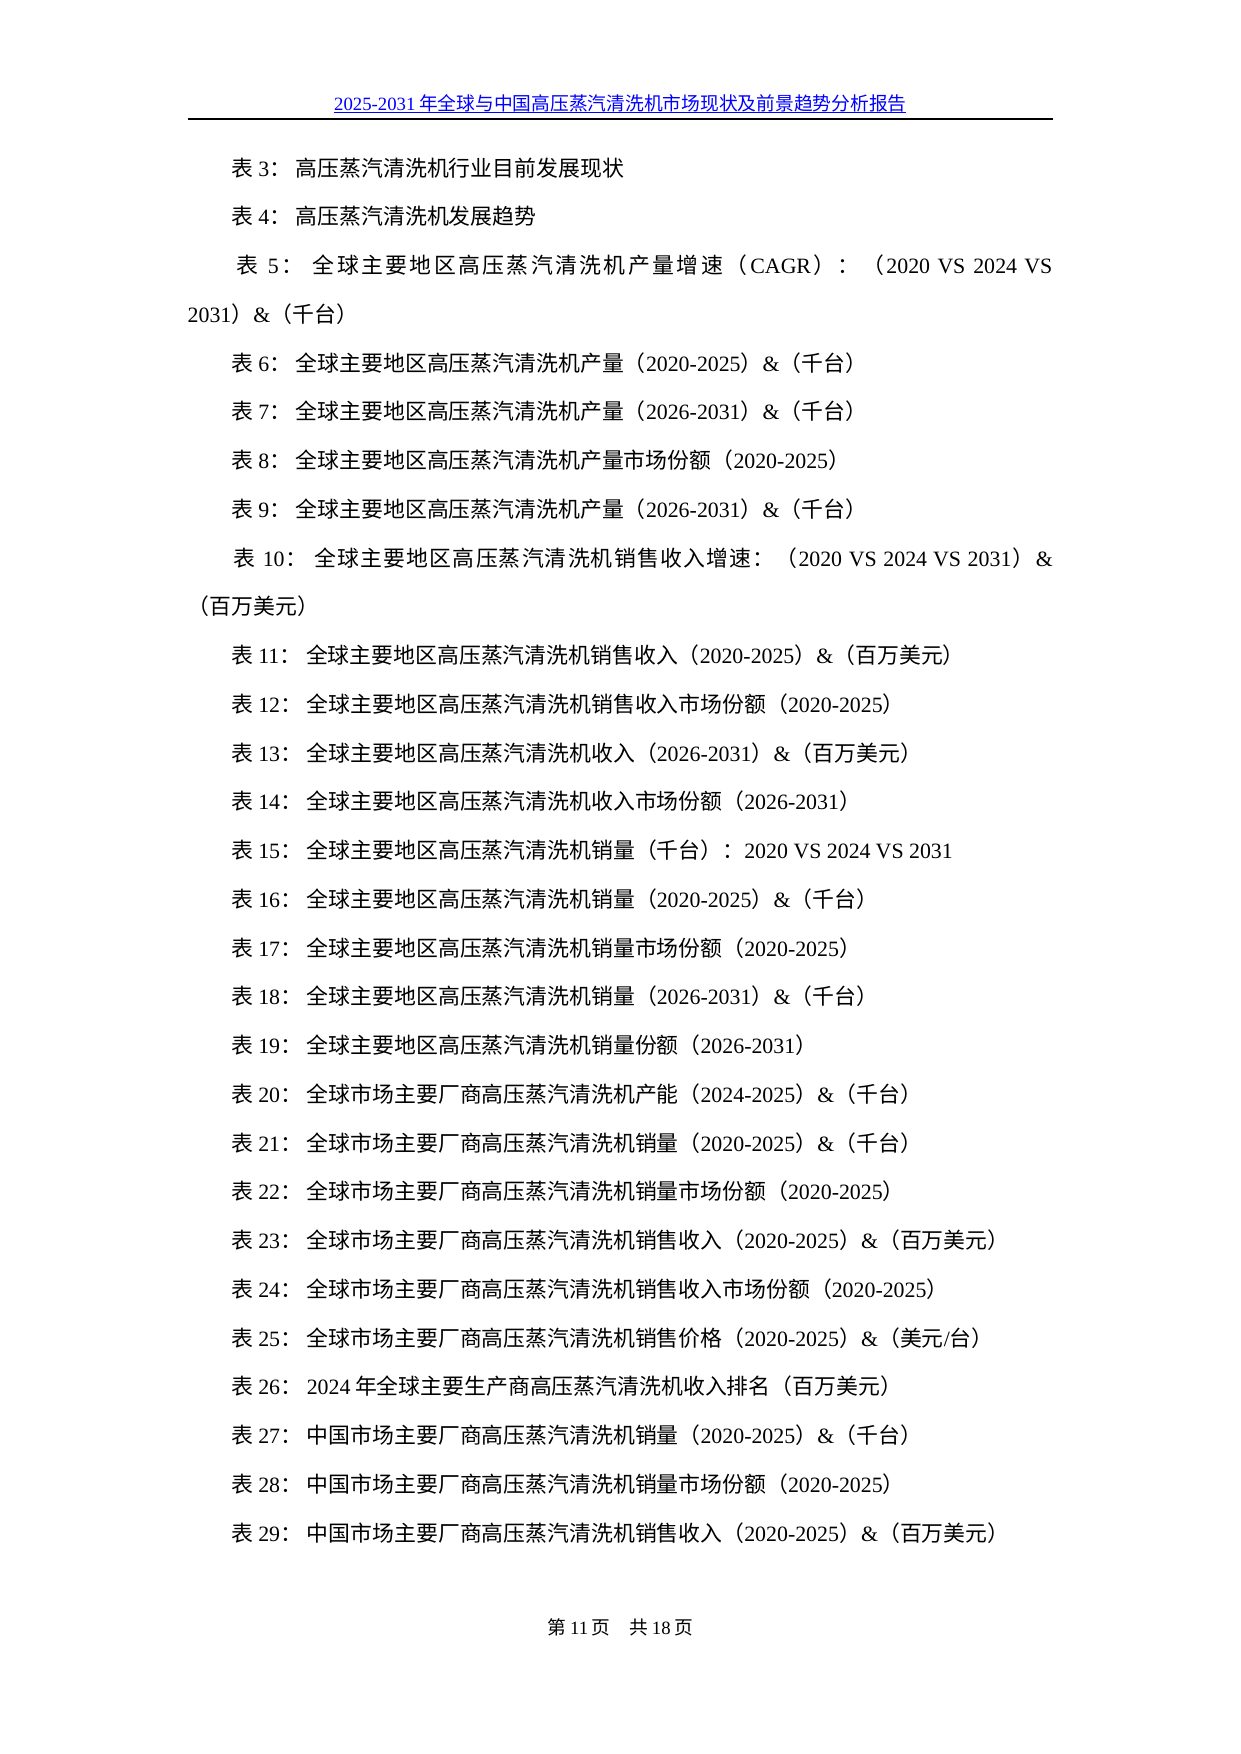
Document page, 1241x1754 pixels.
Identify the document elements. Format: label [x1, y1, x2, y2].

text [187, 150, 1053, 1548]
